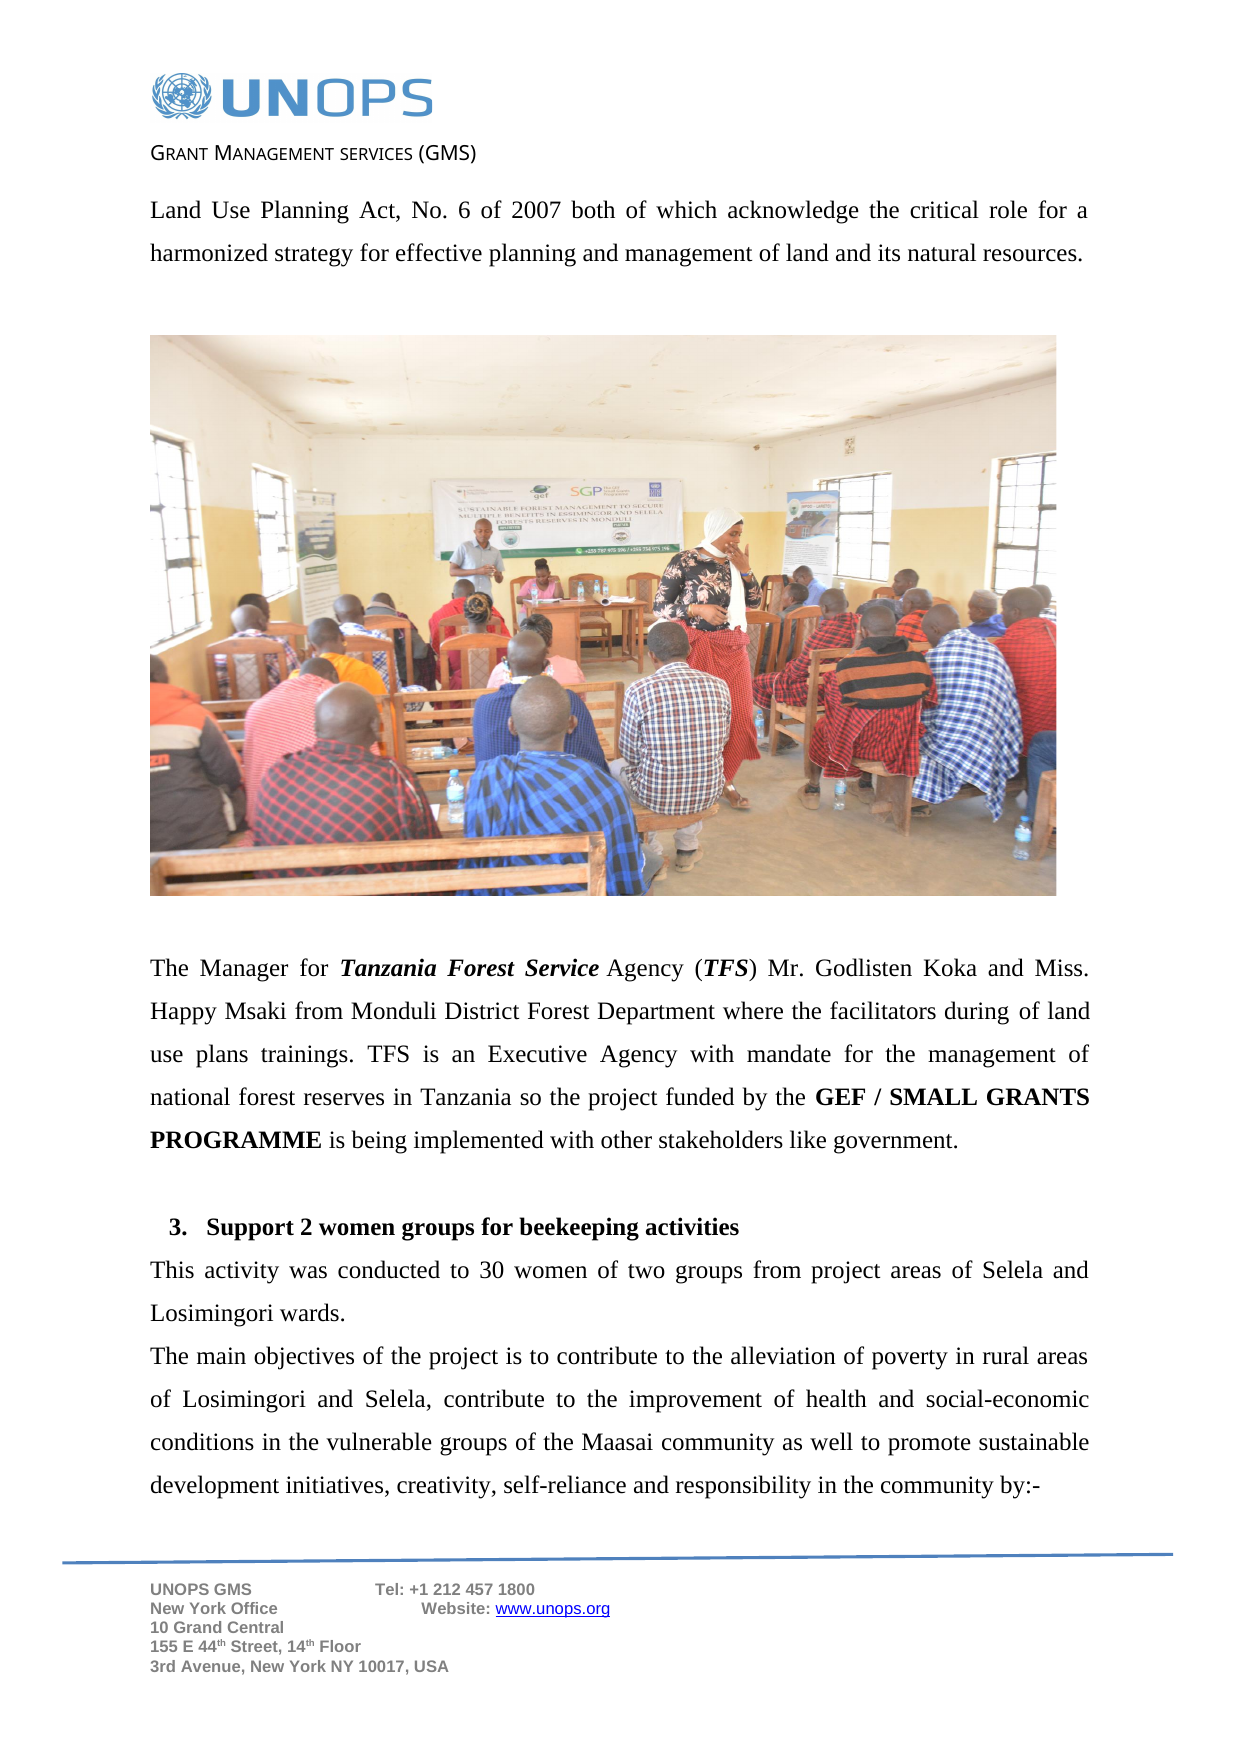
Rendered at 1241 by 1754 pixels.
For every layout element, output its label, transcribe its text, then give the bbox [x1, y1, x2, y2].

picture [150, 73, 433, 123]
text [150, 195, 1090, 267]
text This activity was conducted to 30 women of two groups from project areas of Selela and Losimingori wards. [150, 1255, 1090, 1327]
text The Manager for Tanzania Forest Service Agency (TFS) Mr. Godlisten Koka and Miss. Happy Msaki from Monduli District Forest Department where the facilitators during of land use plans trainings. TFS is an Executive Agency with mandate for the management of national forest reserves in Tanzania so the project funded by the GEF / SMALL GRANTS PROGRAMME is being implemented with other stakeholders like government. [150, 953, 1090, 1154]
picture [150, 335, 1057, 896]
list Support 2 women groups for beekeeping activities [169, 1212, 1090, 1240]
text The main objectives of the project is to contribute to the alleviation of poverty in rural areas of Losimingori and Selela, contribute to the improvement of health and social-economic conditions in the vulnerable groups of the Maasai community as well to promote sustainable development initiatives, creativity, self-reliance and responsibility in the community by:- [150, 1341, 1090, 1499]
